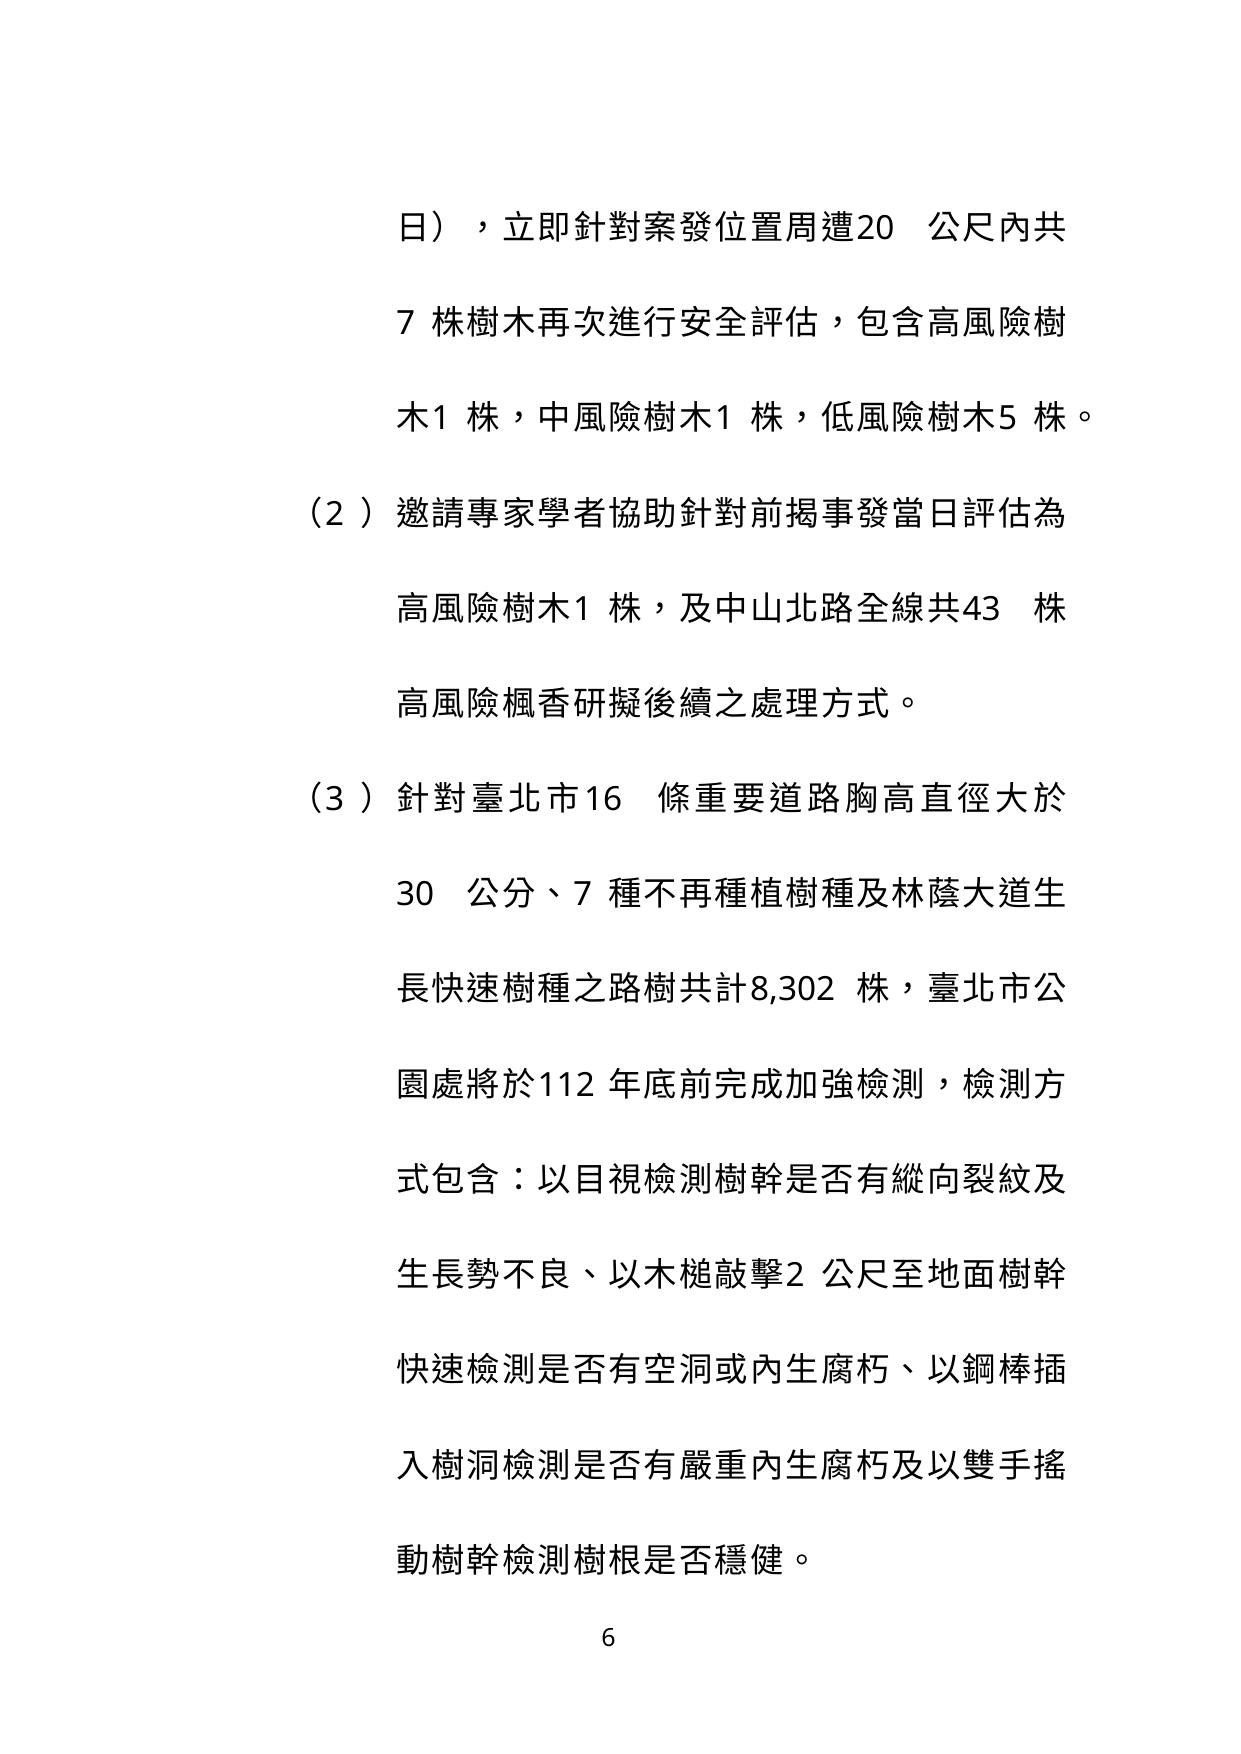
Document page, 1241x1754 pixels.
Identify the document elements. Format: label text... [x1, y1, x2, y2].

subtitle 臺北市公園處於事發當日（112年8月30日），立即針對案發位置周遭20公尺內共7株樹木再次進行安全評估，包含高風險樹木1株，中風險樹木1株，低風險樹木5株。 [272, 177, 1069, 463]
subtitle 針對臺北市16條重要道路胸高直徑大於30公分、7種不再種植樹種及林蔭大道生長快速樹種之路樹共計8,302株，臺北市公園處將於112年底前完成加強檢測，檢測方式包含：以目視檢測樹幹是否有縱向裂紋及生長勢不良、以木槌敲擊2公尺至地面樹幹快速檢測是否有空洞或內生腐朽、以鋼棒插入樹洞檢測是否有嚴重內生腐朽及以雙手搖動樹幹檢測樹根是否穩健。 [272, 748, 1069, 1605]
subtitle 邀請專家學者協助針對前揭事發當日評估為高風險樹木1株，及中山北路全線共43株高風險楓香研擬後續之處理方式。 [272, 463, 1069, 748]
